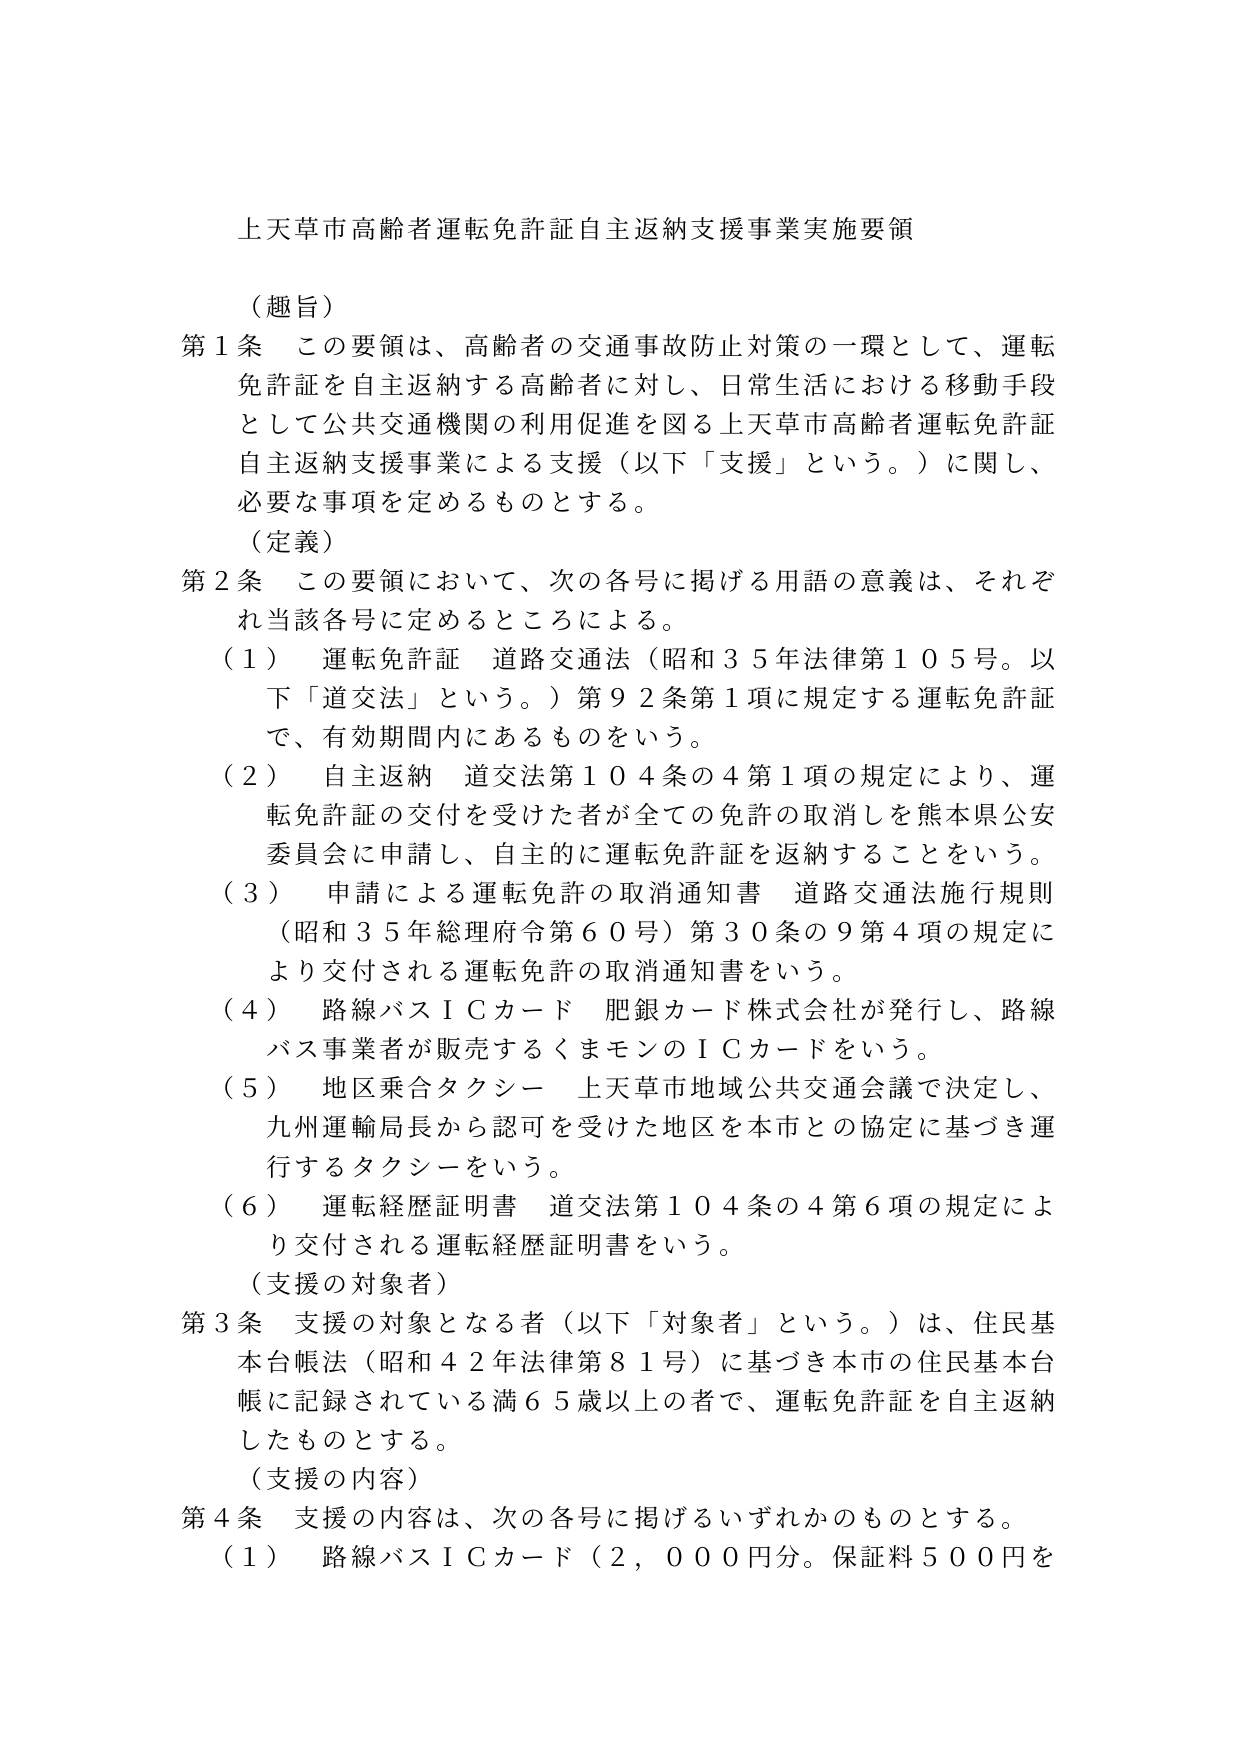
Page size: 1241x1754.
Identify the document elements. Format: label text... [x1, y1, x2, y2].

text （３） 申請による運転免許の取消通知書 道路交通法施行規則（昭和３５年総理府令第６０号）第３０条の９第４項の規定により交付される運転免許の取消通知書をいう。 [206, 872, 1059, 989]
text （定義） [181, 521, 1059, 560]
text （趣旨） [181, 286, 1059, 325]
text （４） 路線バスＩＣカード 肥銀カード株式会社が発行し、路線バス事業者が販売するくまモンのＩＣカードをいう。 [206, 989, 1059, 1067]
text 第３条 支援の対象となる者（以下「対象者」という。）は、住民基本台帳法（昭和４２年法律第８１号）に基づき本市の住民基本台帳に記録されている満６５歳以上の者で、運転免許証を自主返納したものとする。 [181, 1302, 1059, 1458]
text （５） 地区乗合タクシー 上天草市地域公共交通会議で決定し、九州運輸局長から認可を受けた地区を本市との協定に基づき運行するタクシーをいう。 [206, 1067, 1059, 1185]
text （６） 運転経歴証明書 道交法第１０４条の４第６項の規定により交付される運転経歴証明書をいう。 [206, 1185, 1059, 1263]
text （１） 運転免許証 道路交通法（昭和３５年法律第１０５号。以下「道交法」という。）第９２条第１項に規定する運転免許証で、有効期間内にあるものをいう。 [206, 638, 1059, 755]
text （支援の対象者） [181, 1263, 1059, 1302]
text 第４条 支援の内容は、次の各号に掲げるいずれかのものとする。 [181, 1497, 1059, 1536]
text 第２条 この要領において、次の各号に掲げる用語の意義は、それぞれ当該各号に定めるところによる。 [181, 560, 1059, 638]
text （支援の内容） [181, 1458, 1059, 1497]
text 第１条 この要領は、高齢者の交通事故防止対策の一環として、運転免許証を自主返納する高齢者に対し、日常生活における移動手段として公共交通機関の利用促進を図る上天草市高齢者運転免許証自主返納支援事業による支援（以下「支援」という。）に関し、必要な事項を定めるものとする。 [181, 325, 1059, 521]
text （２） 自主返納 道交法第１０４条の４第１項の規定により、運転免許証の交付を受けた者が全ての免許の取消しを熊本県公安委員会に申請し、自主的に運転免許証を返納することをいう。 [206, 755, 1059, 872]
text 上天草市高齢者運転免許証自主返納支援事業実施要領 [181, 208, 1059, 247]
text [206, 1536, 1059, 1575]
